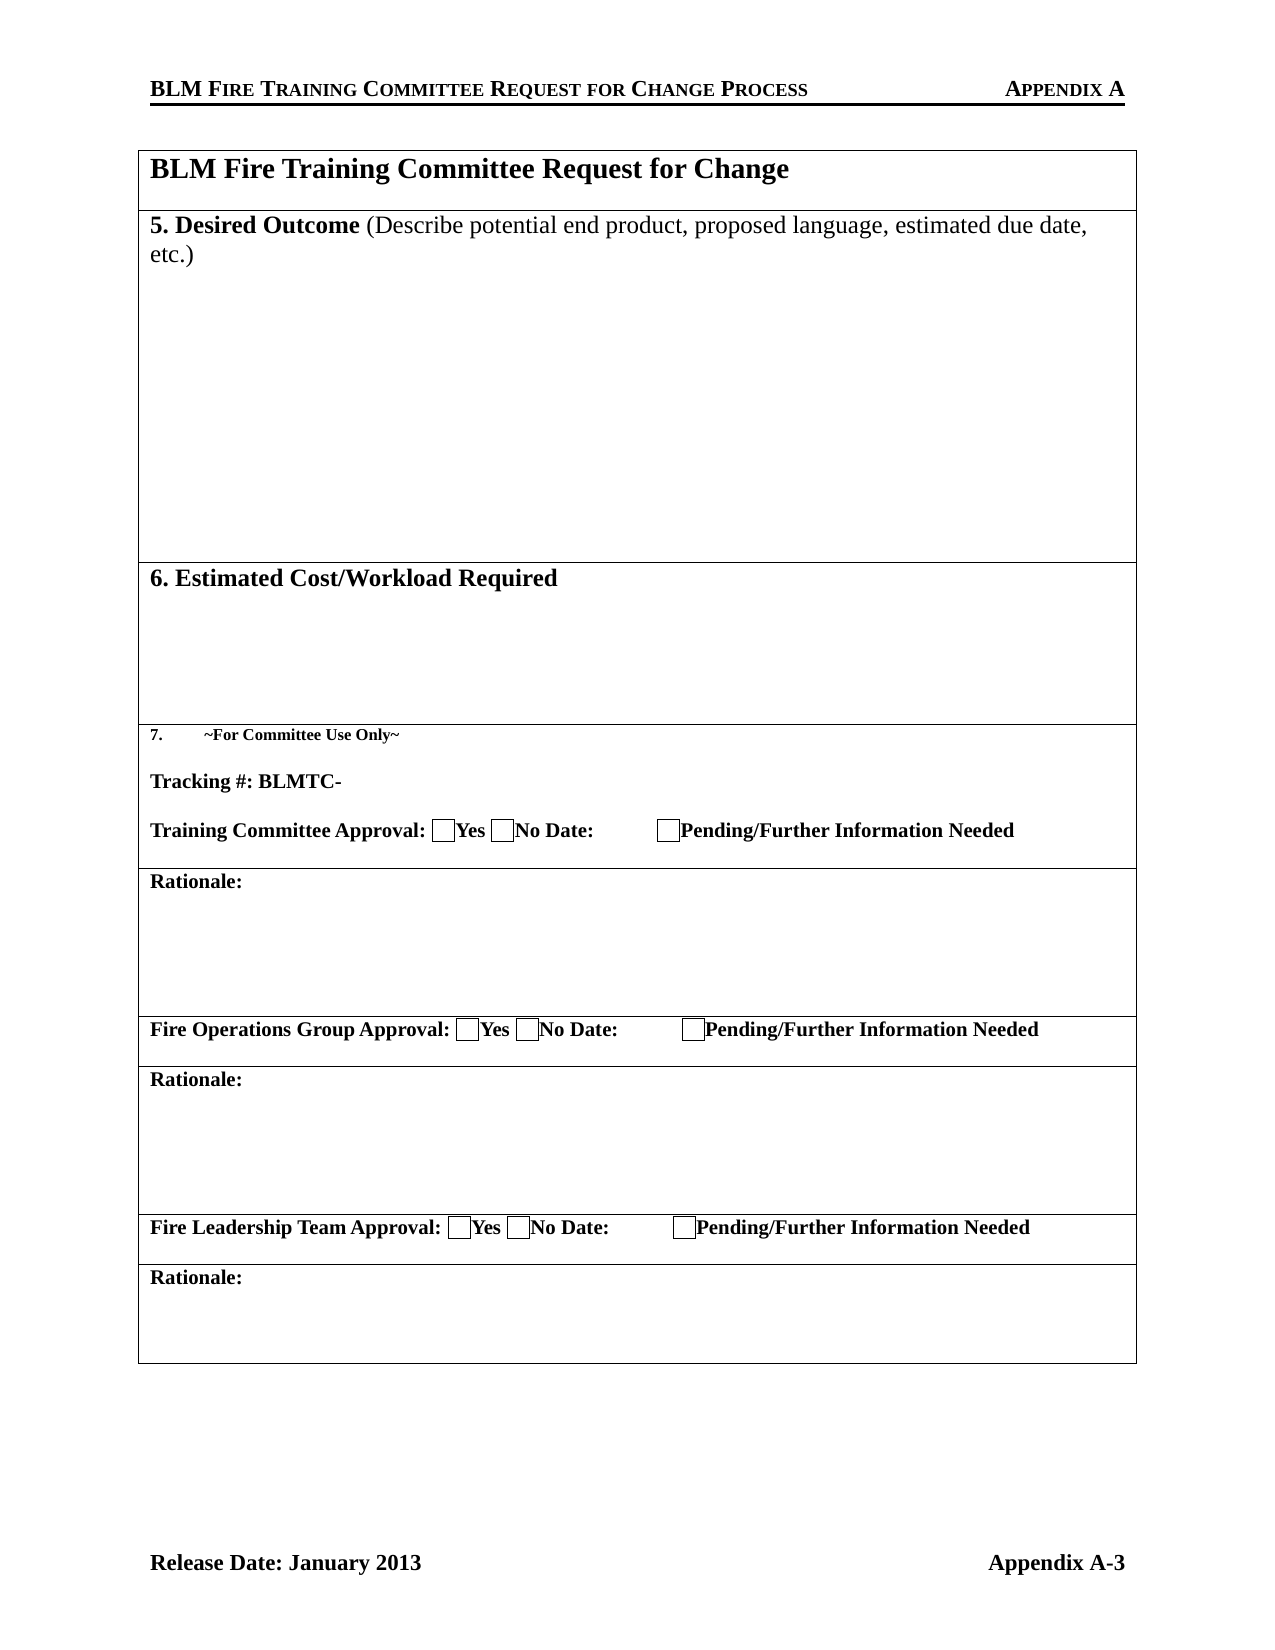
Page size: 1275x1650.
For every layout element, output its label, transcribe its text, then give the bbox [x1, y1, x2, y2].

table_cell Rationale: [139, 1265, 1136, 1363]
table_cell 5. Desired Outcome (Describe potential end product, proposed language, estimated due date, etc.) [139, 211, 1136, 562]
table_cell Rationale: [139, 1067, 1136, 1214]
table_cell 6. Estimated Cost/Workload Required [139, 563, 1136, 724]
table_cell 7. ~For Committee Use Only~ Tracking #: BLMTC- Training Committee Approval: Yes No Date: Pending/Further Information Needed [139, 725, 1136, 867]
table_cell Fire Leadership Team Approval: Yes No Date: Pending/Further Information Needed [139, 1215, 1136, 1264]
table_header BLM Fire Training Committee Request for Change [139, 151, 1136, 209]
table_cell Rationale: [139, 869, 1136, 1016]
table_cell Fire Operations Group Approval: Yes No Date: Pending/Further Information Needed [139, 1017, 1136, 1066]
